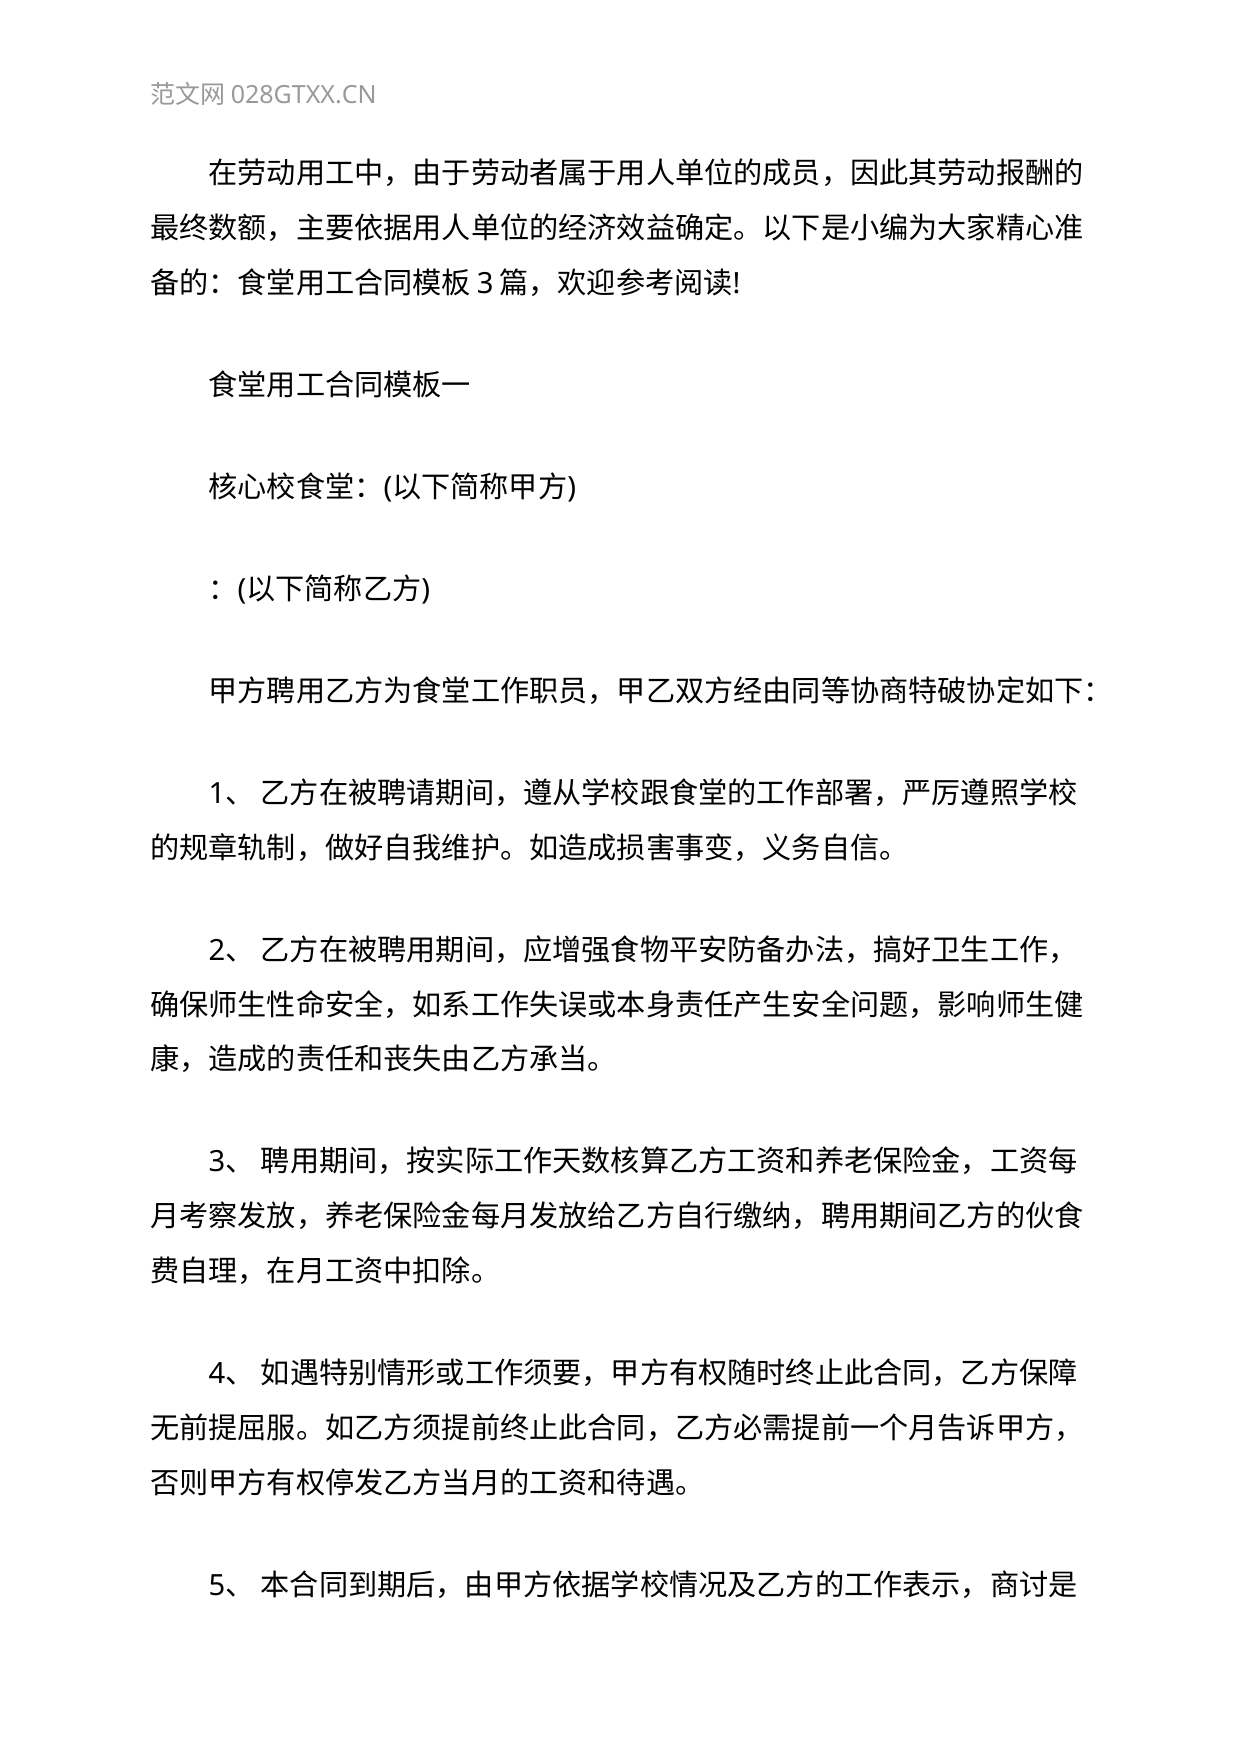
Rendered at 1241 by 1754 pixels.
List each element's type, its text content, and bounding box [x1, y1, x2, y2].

text 2、 乙方在被聘用期间，应增强食物平安防备办法，搞好卫生工作，确保师生性命安全，如系工作失误或本身责任产生安全问题，影响师生健康，造成的责任和丧失由乙方承当。 [150, 926, 1090, 1078]
text 在劳动用工中，由于劳动者属于用人单位的成员，因此其劳动报酬的最终数额，主要依据用人单位的经济效益确定。以下是小编为大家精心准备的：食堂用工合同模板3篇，欢迎参考阅读! [150, 150, 1090, 302]
text 核心校食堂：(以下简称甲方) [150, 463, 1090, 506]
text 食堂用工合同模板一 [150, 362, 1090, 404]
text 1、 乙方在被聘请期间，遵从学校跟食堂的工作部署，严厉遵照学校的规章轨制，做好自我维护。如造成损害事变，义务自信。 [150, 769, 1090, 867]
text ：(以下简称乙方) [150, 566, 1090, 608]
text 3、 聘用期间，按实际工作天数核算乙方工资和养老保险金，工资每月考察发放，养老保险金每月发放给乙方自行缴纳，聘用期间乙方的伙食费自理，在月工资中扣除。 [150, 1138, 1090, 1290]
text 甲方聘用乙方为食堂工作职员，甲乙双方经由同等协商特破协定如下： [150, 667, 1090, 710]
text 4、 如遇特别情形或工作须要，甲方有权随时终止此合同，乙方保障无前提屈服。如乙方须提前终止此合同，乙方必需提前一个月告诉甲方，否则甲方有权停发乙方当月的工资和待遇。 [150, 1349, 1090, 1502]
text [150, 1561, 1090, 1603]
